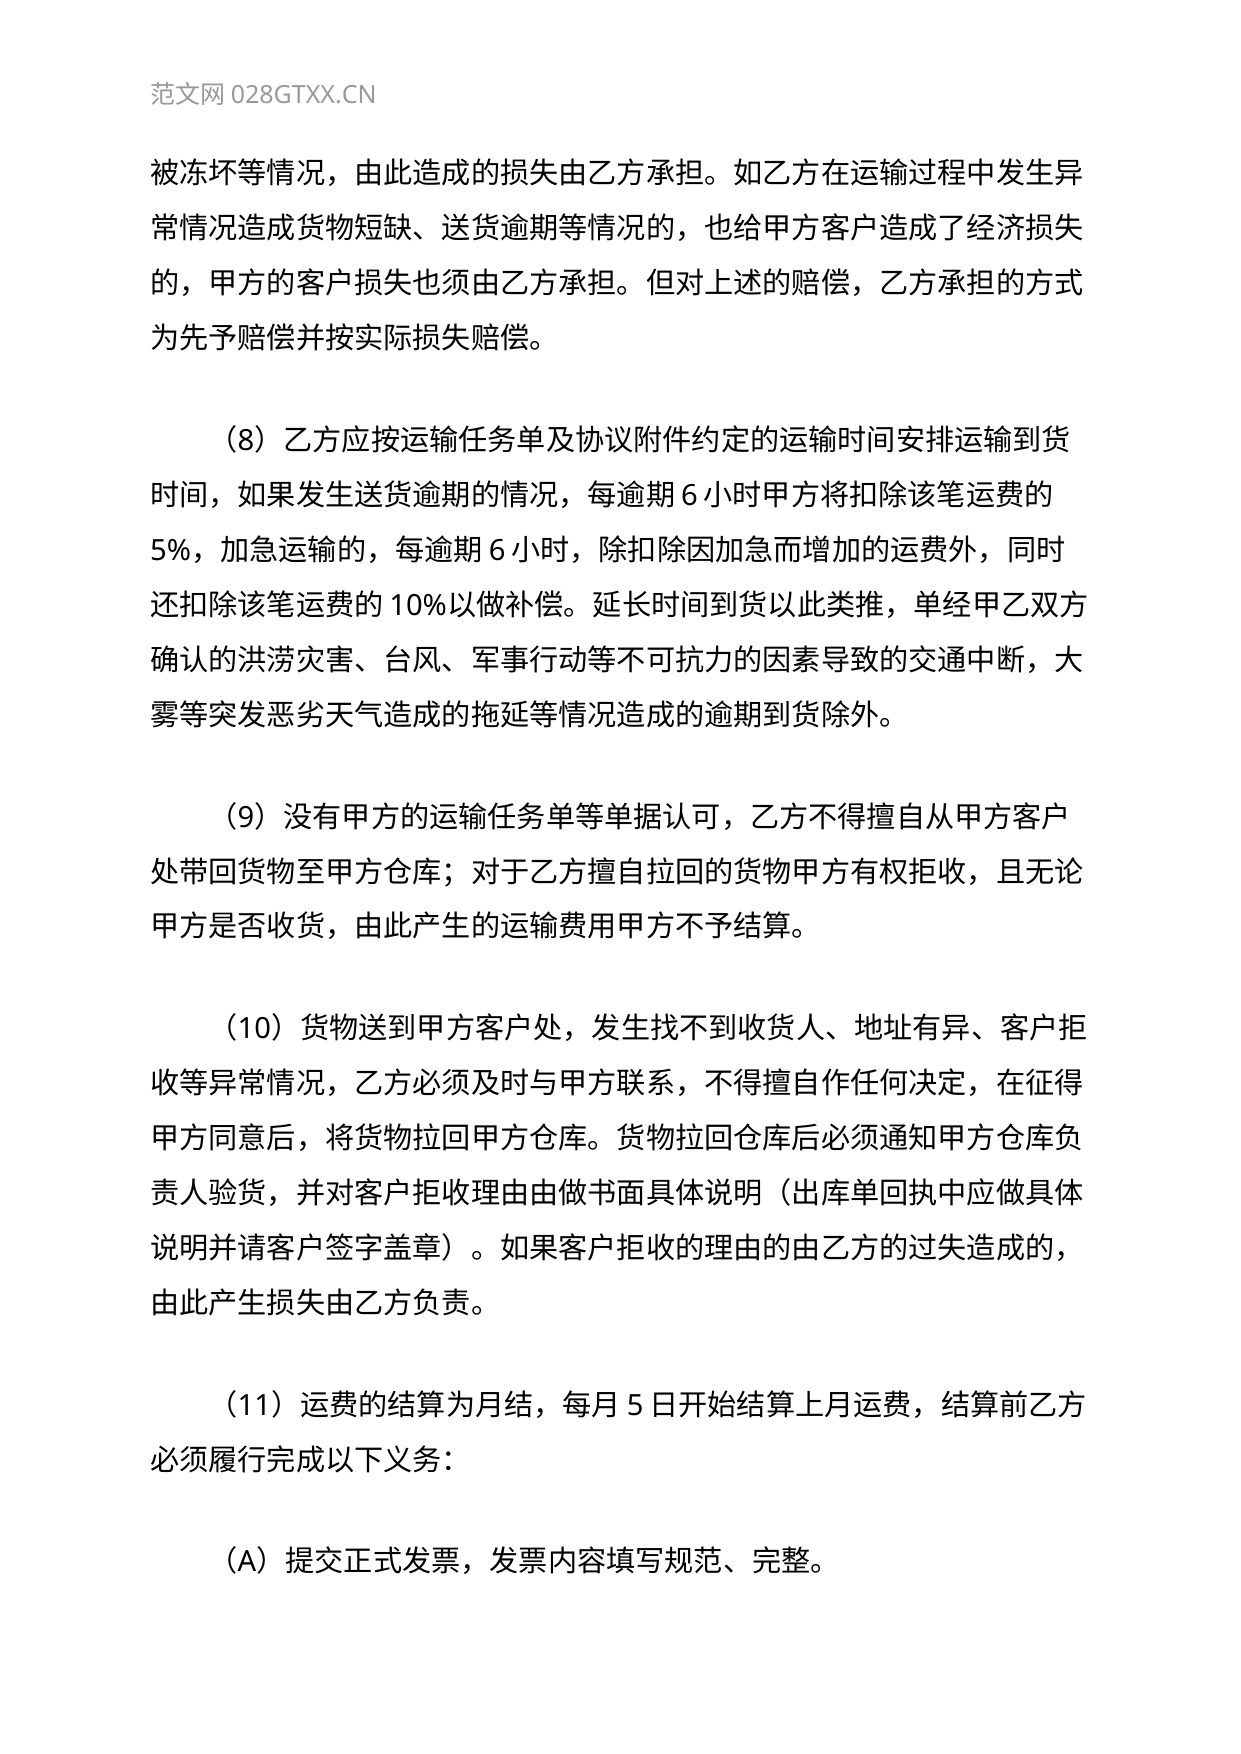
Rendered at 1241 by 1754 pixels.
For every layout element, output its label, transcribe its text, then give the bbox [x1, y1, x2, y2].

text （10）货物送到甲方客户处，发生找不到收货人、地址有异、客户拒收等异常情况，乙方必须及时与甲方联系，不得擅自作任何决定，在征得甲方同意后，将货物拉回甲方仓库。货物拉回仓库后必须通知甲方仓库负责人验货，并对客户拒收理由由做书面具体说明（出库单回执中应做具体说明并请客户签字盖章）。如果客户拒收的理由的由乙方的过失造成的，由此产生损失由乙方负责。 [150, 1005, 1090, 1322]
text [150, 150, 1090, 357]
text （8）乙方应按运输任务单及协议附件约定的运输时间安排运输到货时间，如果发生送货逾期的情况，每逾期6小时甲方将扣除该笔运费的5%，加急运输的，每逾期6小时，除扣除因加急而增加的运费外，同时还扣除该笔运费的10%以做补偿。延长时间到货以此类推，单经甲乙双方确认的洪涝灾害、台风、军事行动等不可抗力的因素导致的交通中断，大雾等突发恶劣天气造成的拖延等情况造成的逾期到货除外。 [150, 416, 1090, 734]
text （9）没有甲方的运输任务单等单据认可，乙方不得擅自从甲方客户处带回货物至甲方仓库；对于乙方擅自拉回的货物甲方有权拒收，且无论甲方是否收货，由此产生的运输费用甲方不予结算。 [150, 793, 1090, 945]
text （11）运费的结算为月结，每月5日开始结算上月运费，结算前乙方必须履行完成以下义务： [150, 1381, 1090, 1478]
text （A）提交正式发票，发票内容填写规范、完整。 [150, 1538, 1090, 1580]
